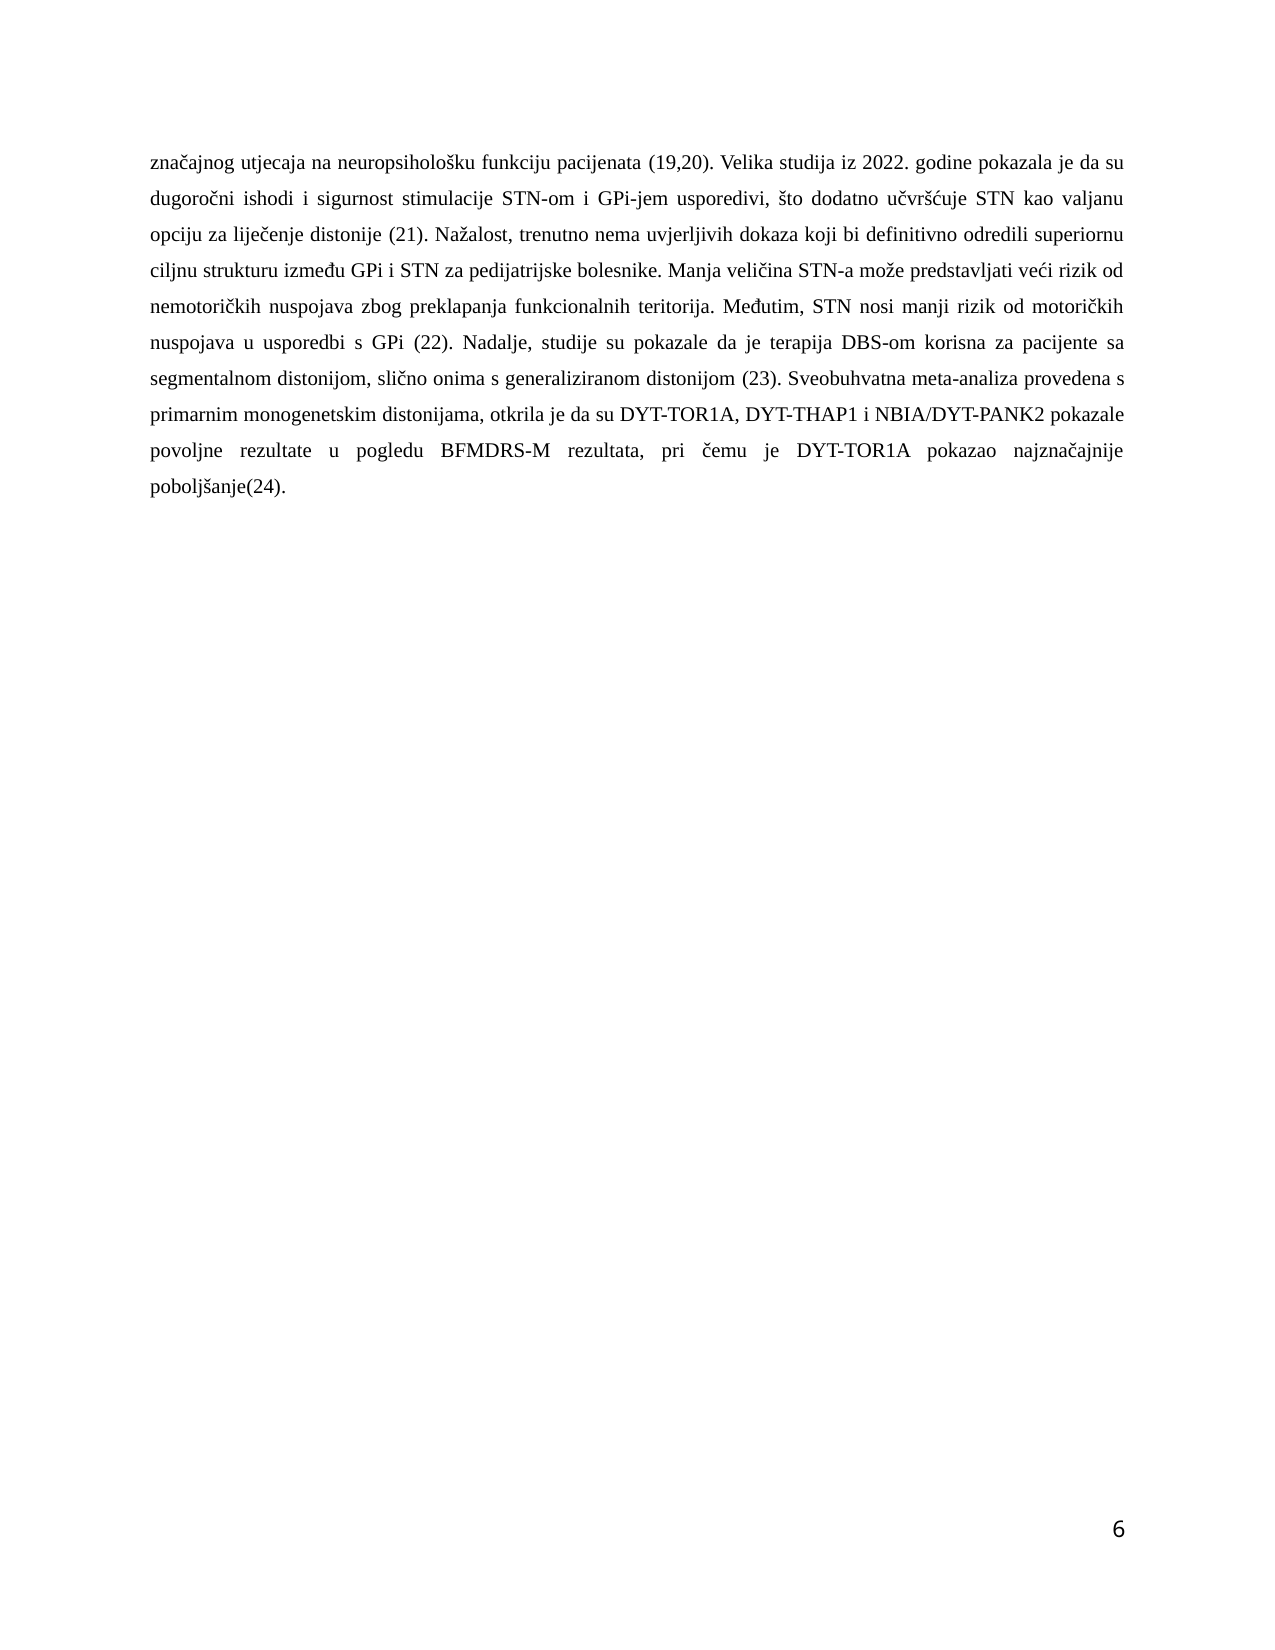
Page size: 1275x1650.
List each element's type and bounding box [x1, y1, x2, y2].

text [150, 150, 1125, 498]
